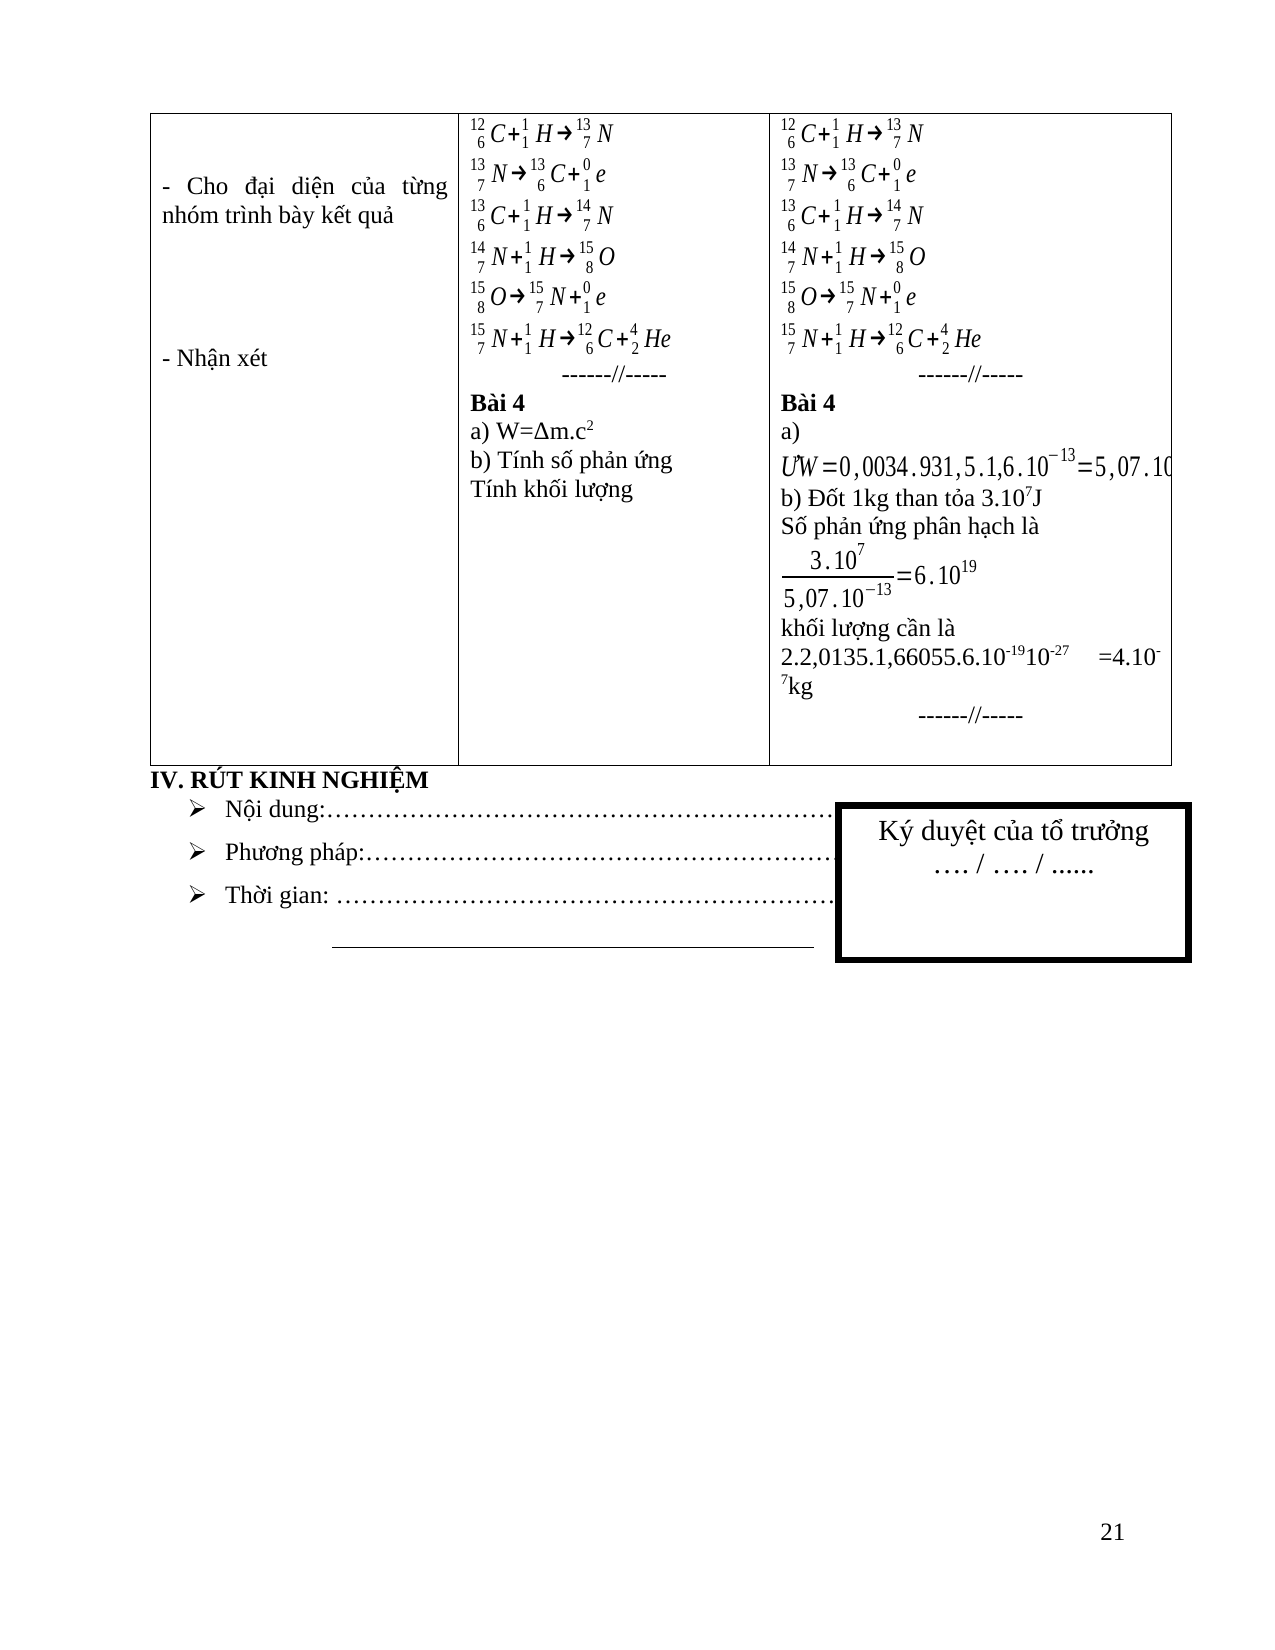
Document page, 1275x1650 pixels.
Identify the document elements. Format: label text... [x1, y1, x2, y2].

list Nội dung:…………………………………………………………………………. [187, 794, 1125, 823]
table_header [770, 114, 1171, 764]
list Phương pháp:…………………………………………………………………….. [187, 837, 835, 866]
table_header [459, 114, 769, 764]
list Thời gian: ………………………………………………………………………… [187, 881, 835, 909]
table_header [151, 114, 458, 764]
text IV. RÚT KINH NGHIỆM [150, 766, 1125, 794]
